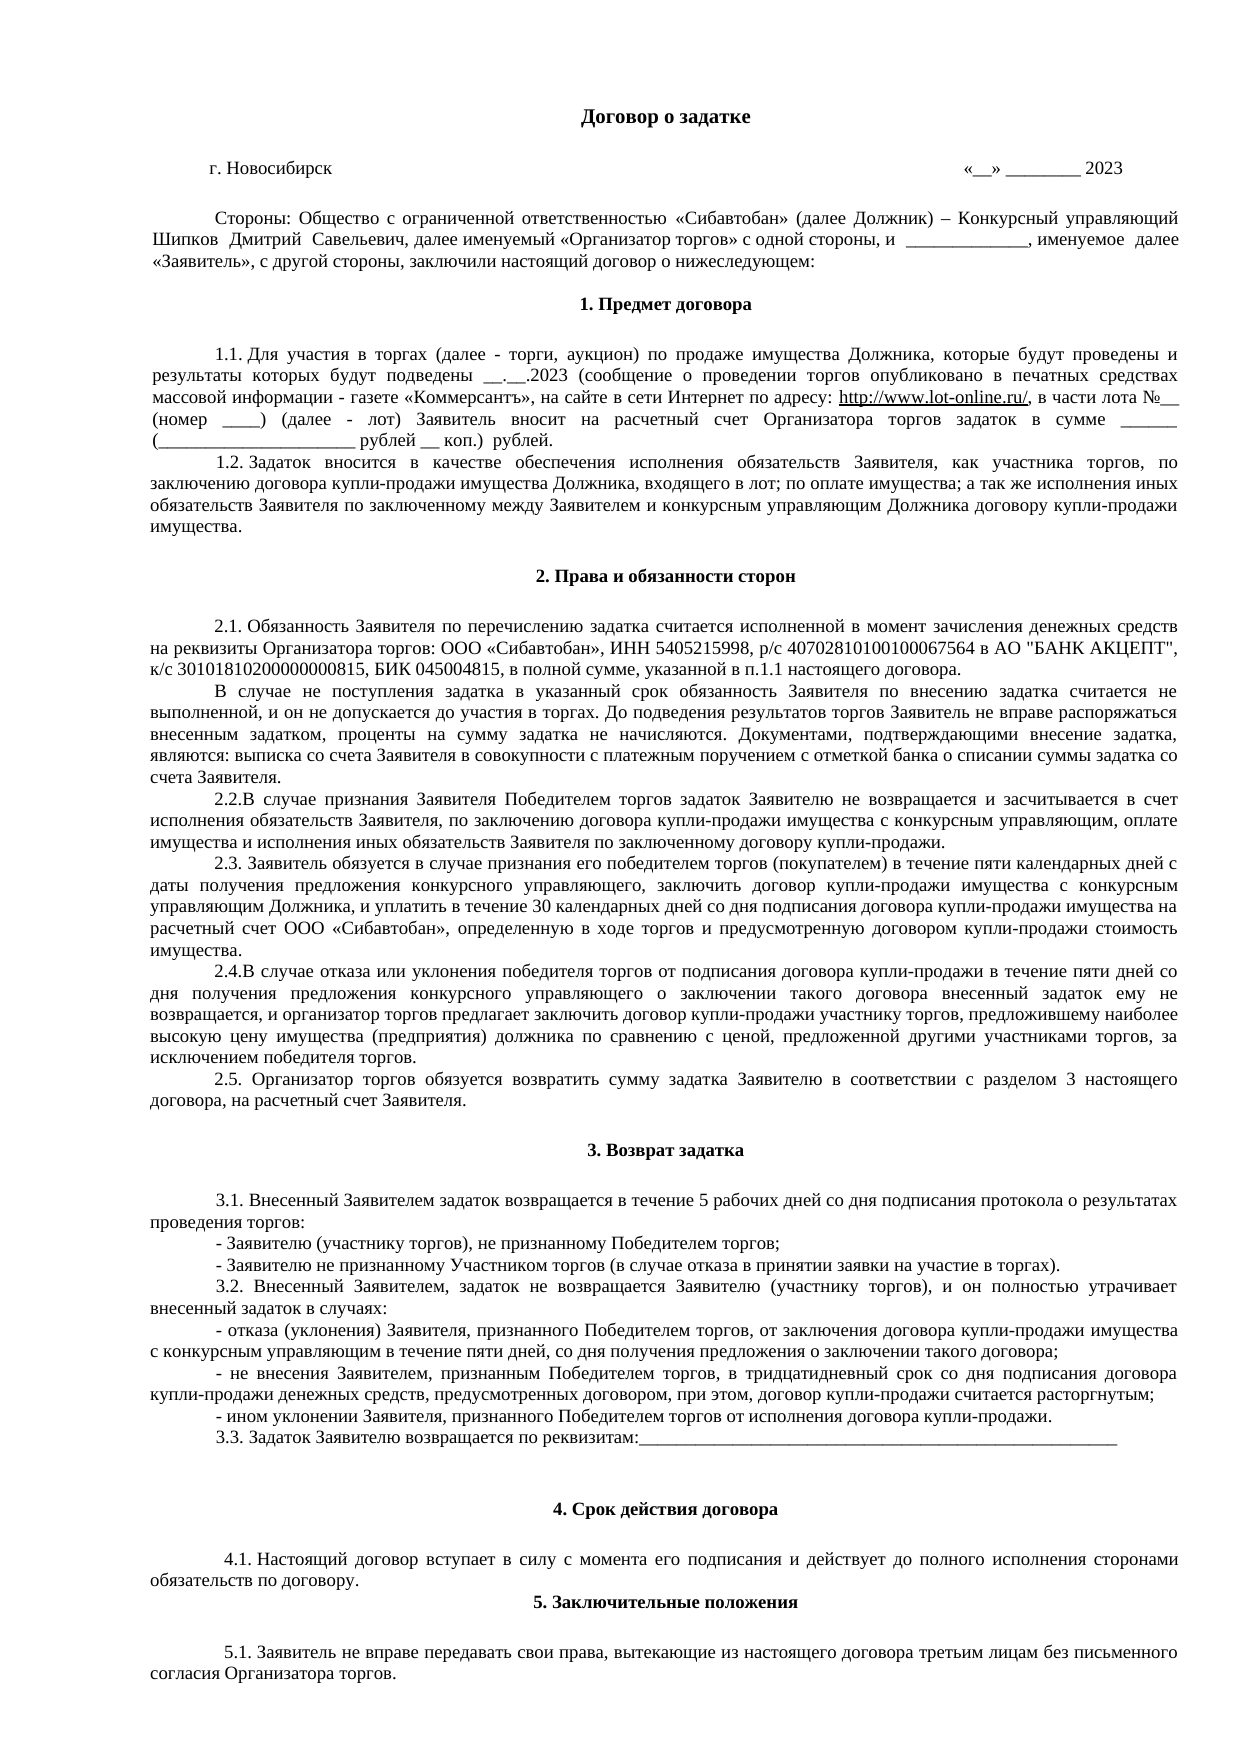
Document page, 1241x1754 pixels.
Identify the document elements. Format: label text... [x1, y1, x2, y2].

text 1.1. Для участия в торгах (далее - торги, аукцион) по продаже имущества Должника, которые будут проведены и результаты которых будут подведены __.__.2023 (сообщение о проведении торгов опубликовано в печатных средствах массовой информации - газете «Коммерсантъ», на сайте в сети Интернет по адресу: http://www.lot-online.ru/, в части лота №__ (номер ____) (далее - лот) Заявитель вносит на расчетный счет Организатора торгов задаток в сумме ______ (_____________________ рублей __ коп.) рублей. [152, 343, 1179, 451]
text 4.1. Настоящий договор вступает в силу с момента его подписания и действует до полного исполнения сторонами обязательств по договору. [150, 1548, 1181, 1591]
text 2.2.В случае признания Заявителя Победителем торгов задаток Заявителю не возвращается и засчитывается в счет исполнения обязательств Заявителя, по заключению договора купли-продажи имущества с конкурсным управляющим, оплате имущества и исполнения иных обязательств Заявителя по заключенному договору купли-продажи. [150, 787, 1179, 852]
text - Заявителю не признанному Участником торгов (в случае отказа в принятии заявки на участие в торгах). [150, 1254, 1179, 1275]
text 1.2. Задаток вносится в качестве обеспечения исполнения обязательств Заявителя, как участника торгов, по заключению договора купли-продажи имущества Должника, входящего в лот; по оплате имущества; а так же исполнения иных обязательств Заявителя по заключенному между Заявителем и конкурсным управляющим Должника договору купли-продажи имущества. [150, 451, 1179, 537]
text 3.1. Внесенный Заявителем задаток возвращается в течение 5 рабочих дней со дня подписания протокола о результатах проведения торгов: [150, 1189, 1179, 1232]
text Договор о задатке [150, 104, 1181, 128]
text 2. Права и обязанности сторон [150, 565, 1181, 587]
text г. Новосибирск «__» ________ 2023 [152, 157, 1181, 178]
text - Заявителю (участнику торгов), не признанному Победителем торгов; [150, 1232, 1179, 1254]
text 1. Предмет договора [150, 293, 1181, 314]
text 5. Заключительные положения [150, 1591, 1181, 1612]
text 5.1. Заявитель не вправе передавать свои права, вытекающие из настоящего договора третьим лицам без письменного согласия Организатора торгов. [150, 1641, 1179, 1684]
text 2.4.В случае отказа или уклонения победителя торгов от подписания договора купли-продажи в течение пяти дней со дня получения предложения конкурсного управляющего о заключении такого договора внесенный задаток ему не возвращается, и организатор торгов предлагает заключить договор купли-продажи участнику торгов, предложившему наиболее высокую цену имущества (предприятия) должника по сравнению с ценой, предложенной другими участниками торгов, за исключением победителя торгов. [150, 960, 1179, 1068]
text В случае не поступления задатка в указанный срок обязанность Заявителя по внесению задатка считается не выполненной, и он не допускается до участия в торгах. До подведения результатов торгов Заявитель не вправе распоряжаться внесенным задатком, проценты на сумму задатка не начисляются. Документами, подтверждающими внесение задатка, являются: выписка со счета Заявителя в совокупности с платежным поручением с отметкой банка о списании суммы задатка со счета Заявителя. [150, 680, 1179, 787]
text 2.1. Обязанность Заявителя по перечислению задатка считается исполненной в момент зачисления денежных средств на реквизиты Организатора торгов: ООО «Сибавтобан», ИНН 5405215998, р/с 40702810100100067564 в АО "БАНК АКЦЕПТ", к/с 30101810200000000815, БИК 045004815, в полной сумме, указанной в п.1.1 настоящего договора. [150, 615, 1179, 680]
text 3. Возврат задатка [150, 1139, 1181, 1161]
text - не внесения Заявителем, признанным Победителем торгов, в тридцатидневный срок со дня подписания договора купли-продажи денежных средств, предусмотренных договором, при этом, договор купли-продажи считается расторгнутым; [150, 1362, 1179, 1405]
text - отказа (уклонения) Заявителя, признанного Победителем торгов, от заключения договора купли-продажи имущества с конкурсным управляющим в течение пяти дней, со дня получения предложения о заключении такого договора; [150, 1318, 1179, 1362]
text 3.2. Внесенный Заявителем, задаток не возвращается Заявителю (участнику торгов), и он полностью утрачивает внесенный задаток в случаях: [150, 1275, 1179, 1318]
text - ином уклонении Заявителя, признанного Победителем торгов от исполнения договора купли-продажи. [150, 1405, 1179, 1426]
text 2.3. Заявитель обязуется в случае признания его победителем торгов (покупателем) в течение пяти календарных дней с даты получения предложения конкурсного управляющего, заключить договор купли-продажи имущества с конкурсным управляющим Должника, и уплатить в течение 30 календарных дней со дня подписания договора купли-продажи имущества на расчетный счет ООО «Сибавтобан», определенную в ходе торгов и предусмотренную договором купли-продажи стоимость имущества. [150, 852, 1179, 960]
text Стороны: Общество с ограниченной ответственностью «Сибавтобан» (далее Должник) – Конкурсный управляющий Шипков Дмитрий Савельевич, далее именуемый «Организатор торгов» с одной стороны, и _____________, именуемое далее «Заявитель», с другой стороны, заключили настоящий договор о нижеследующем: [152, 207, 1179, 271]
text 4. Срок действия договора [150, 1498, 1181, 1519]
text 2.5. Организатор торгов обязуется возвратить сумму задатка Заявителю в соответствии с разделом 3 настоящего договора, на расчетный счет Заявителя. [150, 1068, 1179, 1111]
text 3.3. Задаток Заявителю возвращается по реквизитам:___________________________________________________ [150, 1426, 1179, 1448]
